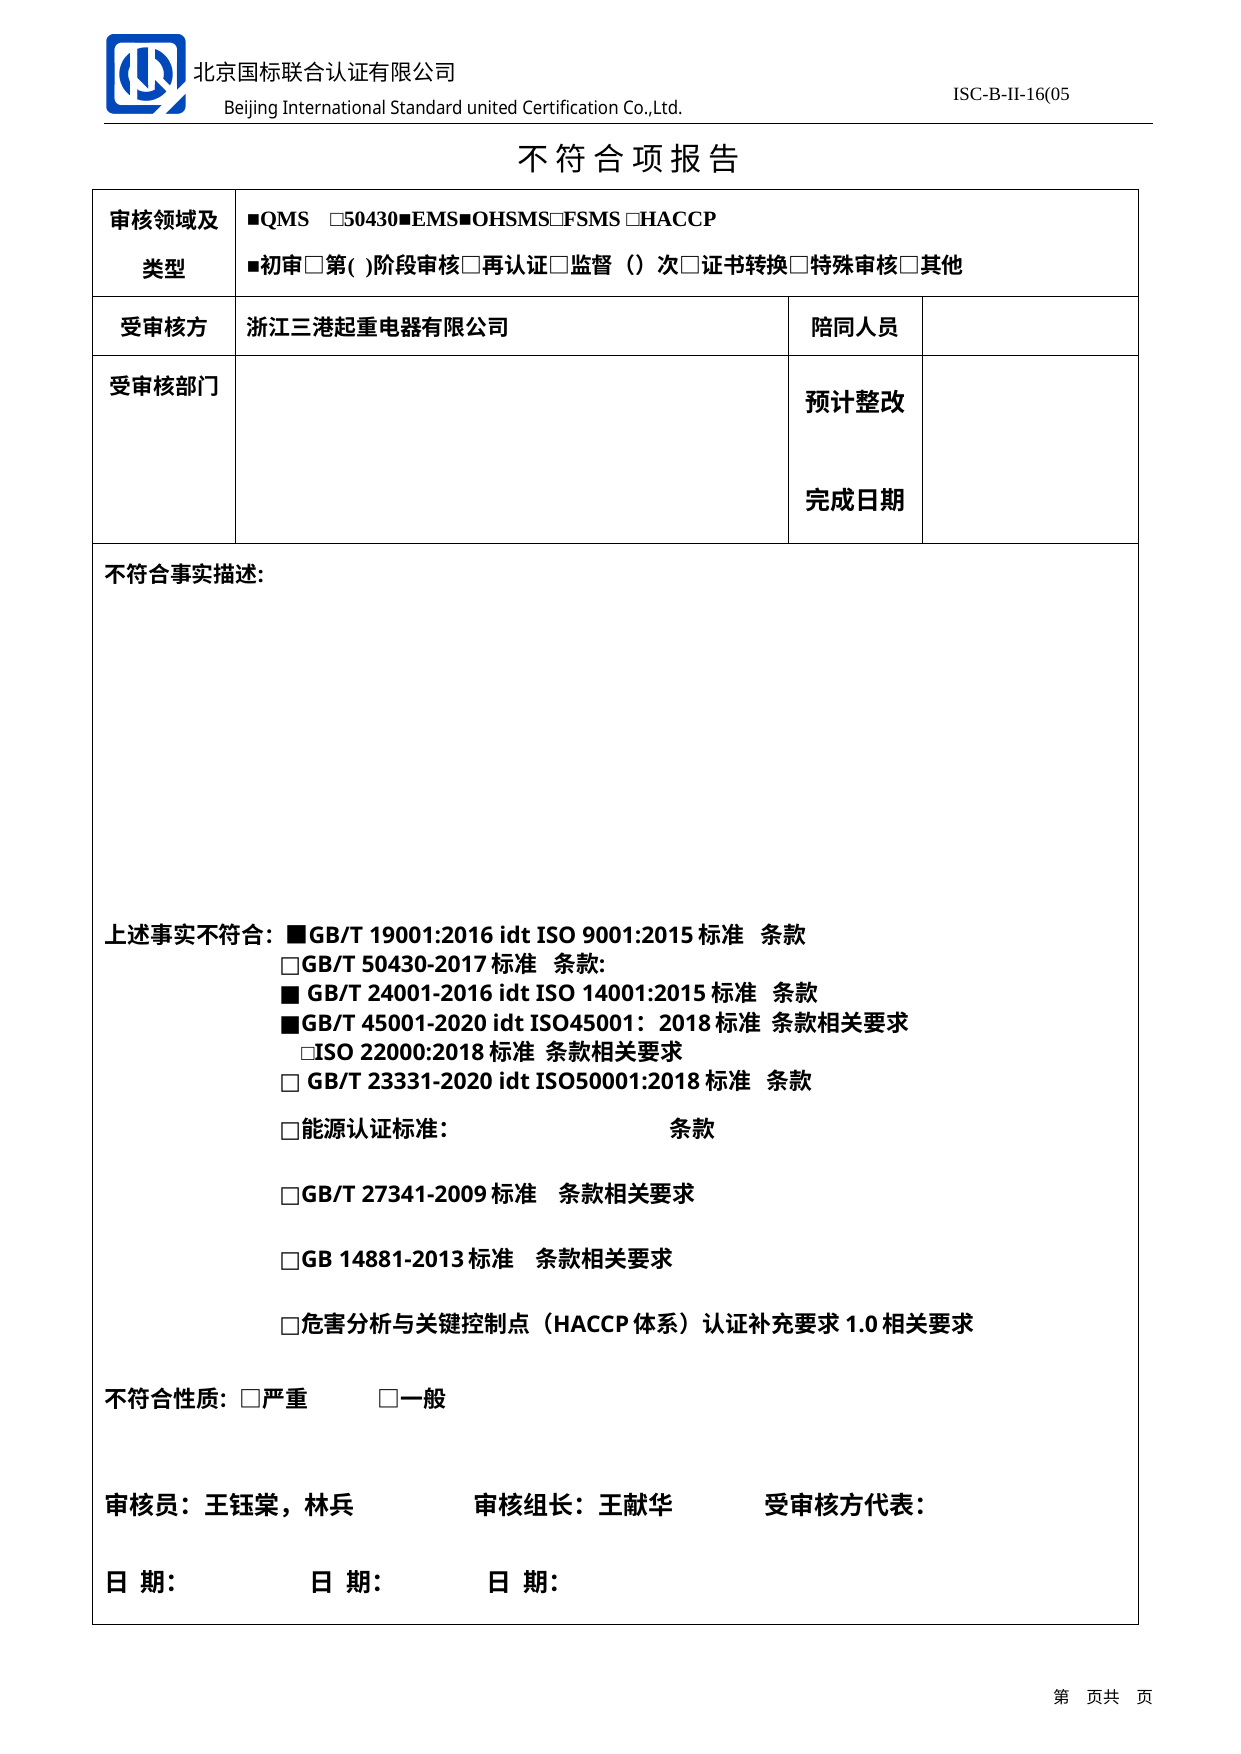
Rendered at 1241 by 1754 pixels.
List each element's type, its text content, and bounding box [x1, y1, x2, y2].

table_cell 不符合事实描述: 上述事实不符合：■GB/T 19001:2016 idt ISO 9001:2015标准 条款 □GB/T 50430-2017标准 条款: ■ GB/T 24001-2016 idt ISO 14001:2015标准 条款 ■GB/T 45001-2020 idt ISO45001：2018标准 条款相关要求 □ISO 22000:2018标准 条款相关要求 □ GB/T 23331-2020 idt ISO50001:2018标准 条款 □能源认证标准： 条款 □GB/T 27341-2009标准 条款相关要求 □GB 14881-2013标准 条款相关要求 □危害分析与关键控制点（HACCP体系）认证补充要求 1.0相关要求 不符合性质：□严重 □一般 审核员：王钰棠，林兵 审核组长：王献华 受审核方代表： 日 期： 日 期： 日 期： [93, 544, 1138, 1624]
table_cell 受审核方 [93, 297, 235, 355]
table_cell 浙江三港起重电器有限公司 [236, 297, 788, 355]
table_cell [923, 297, 1138, 355]
table_header ■QMS □50430■EMS■OHSMS□FSMS □HACCP ■初审□第( )阶段审核□再认证□监督（）次□证书转换□特殊审核□其他 [236, 190, 1138, 296]
table_header 审核领域及类型 [93, 190, 235, 296]
table_cell 受审核部门 [93, 356, 235, 543]
table_cell [923, 356, 1138, 543]
table_cell 陪同人员 [789, 297, 922, 355]
text 不 符 合 项 报 告 [104, 124, 1153, 189]
table_cell 预计整改完成日期 [789, 356, 922, 543]
table_cell [236, 356, 788, 543]
picture [106, 34, 186, 114]
